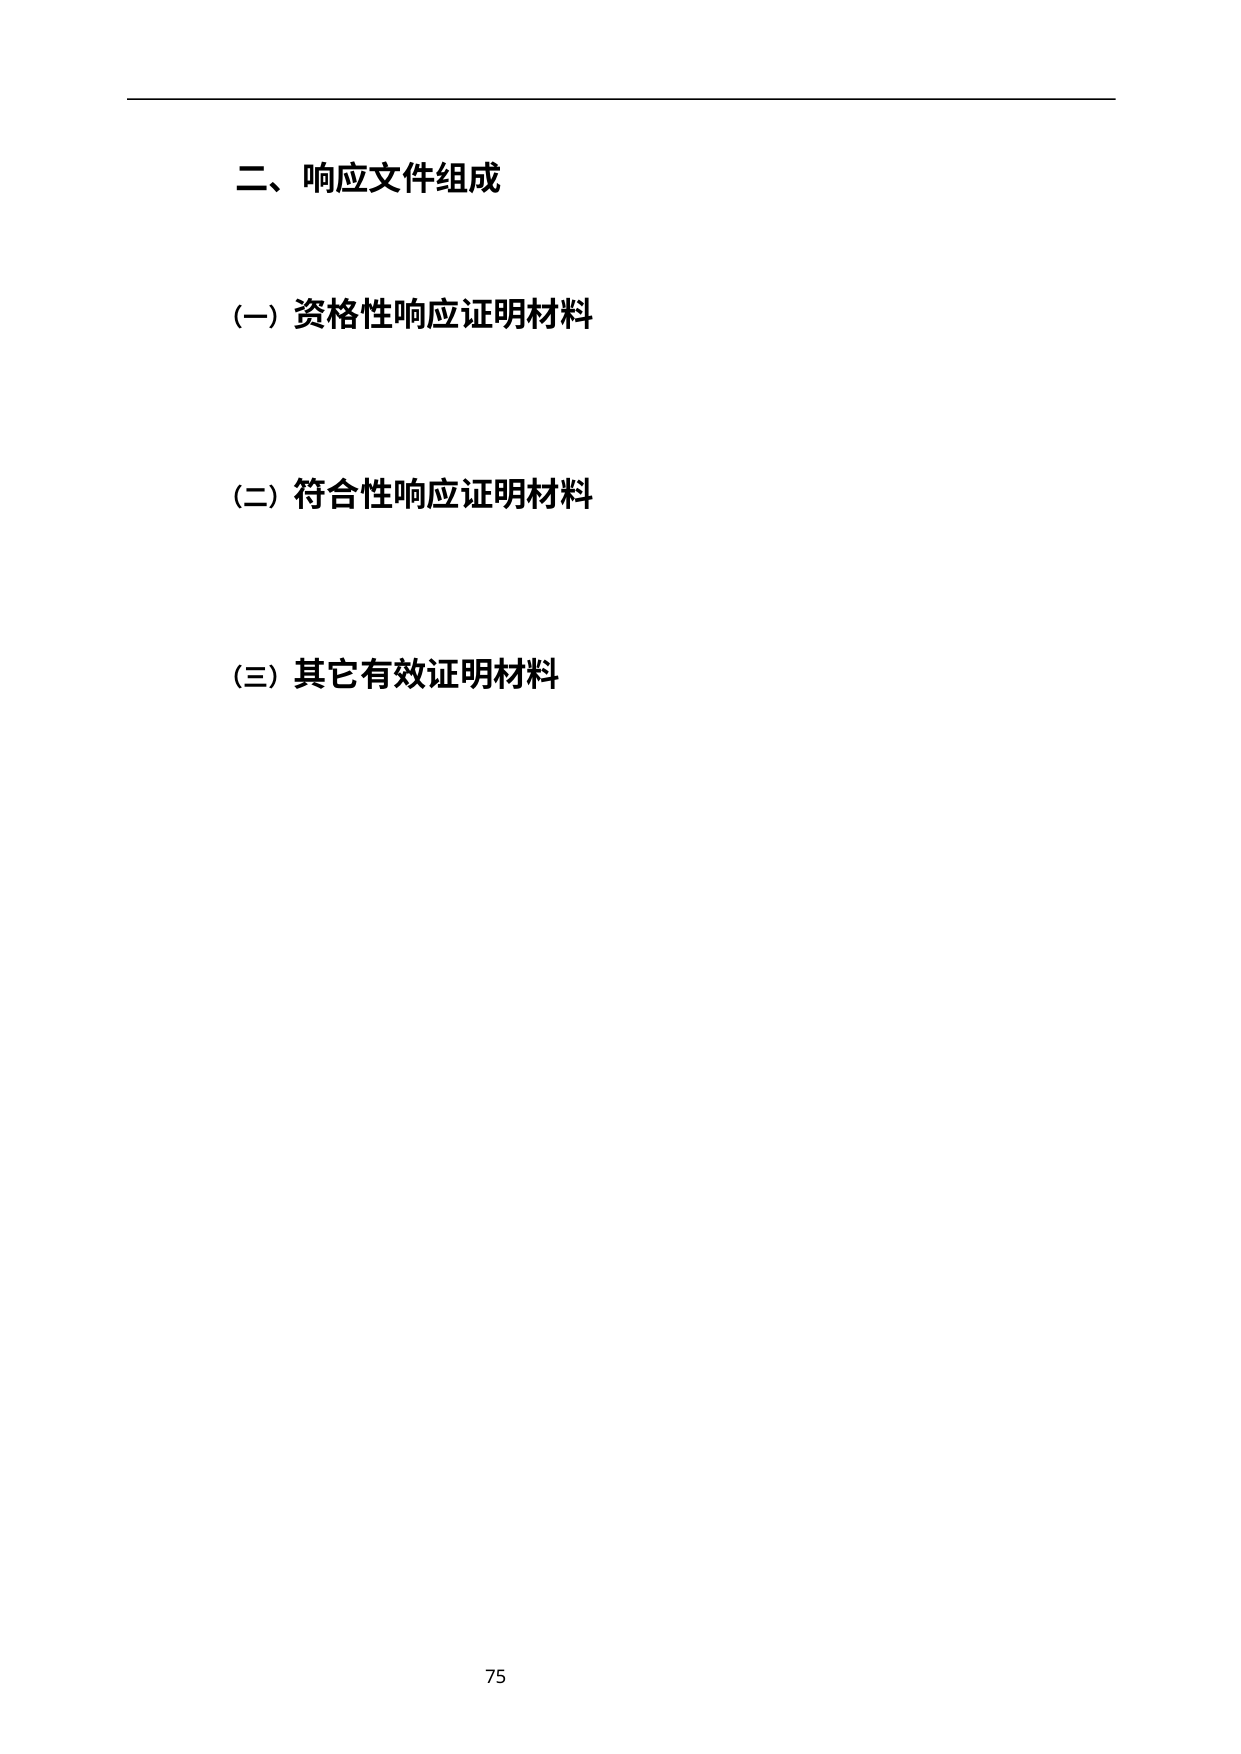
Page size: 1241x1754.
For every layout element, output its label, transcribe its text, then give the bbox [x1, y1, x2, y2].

text （二）符合性响应证明材料 [168, 468, 1152, 516]
text （一）资格性响应证明材料 [168, 288, 1152, 336]
text （三）其它有效证明材料 [168, 647, 1152, 696]
text 二、响应文件组成 [168, 152, 1152, 200]
